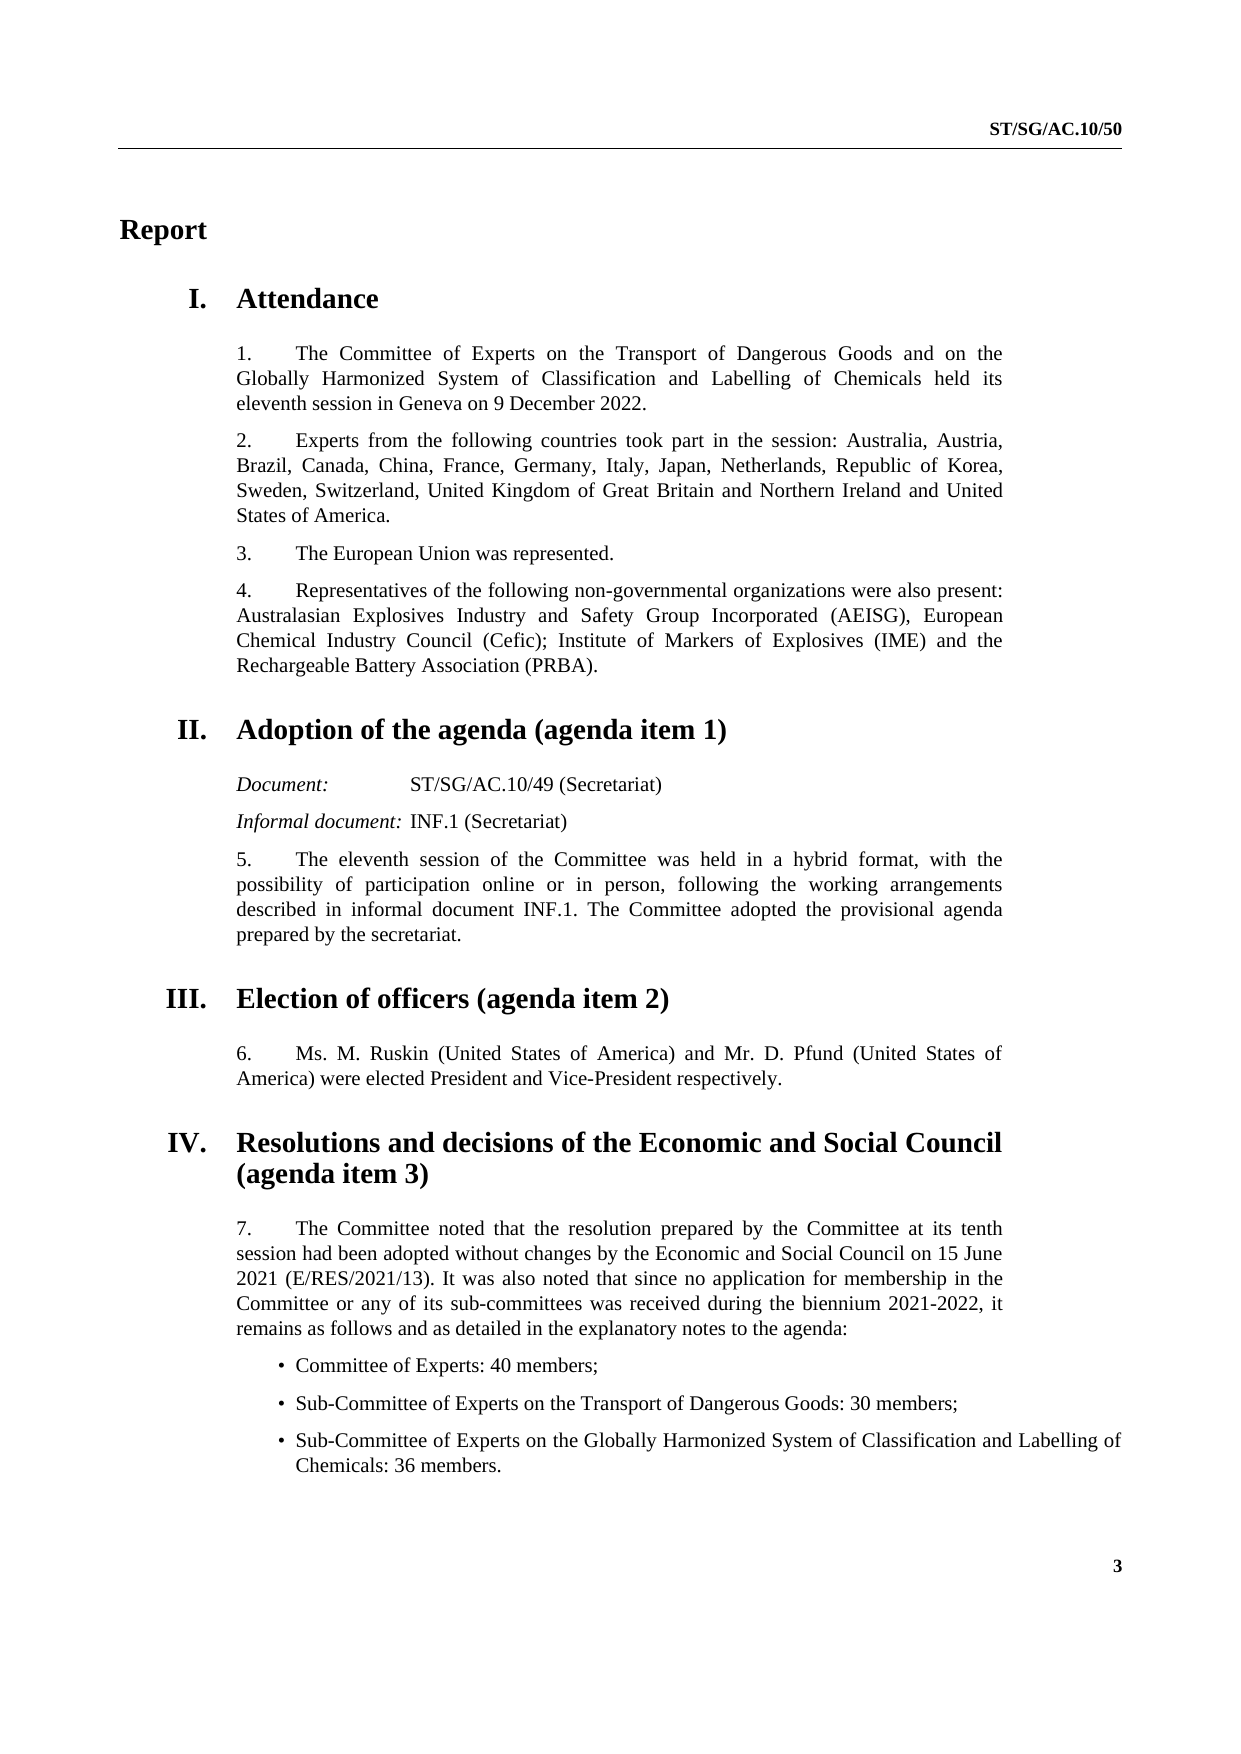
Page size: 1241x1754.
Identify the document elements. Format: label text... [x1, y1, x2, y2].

text Document: ST/SG/AC.10/49 (Secretariat) [236, 771, 1004, 796]
text 1. The Committee of Experts on the Transport of Dangerous Goods and on the Globally Harmonized System of Classification and Labelling of Chemicals held its eleventh session in Geneva on 9 December 2022. [236, 340, 1004, 415]
text II. Adoption of the agenda (agenda item 1) [118, 715, 1004, 746]
text I. Attendance [118, 283, 1004, 315]
text Informal document: INF.1 (Secretariat) [236, 808, 1004, 833]
text 4. Representatives of the following non-governmental organizations were also present: Australasian Explosives Industry and Safety Group Incorporated (AEISG), European Chemical Industry Council (Cefic); Institute of Markers of Explosives (IME) and the Rechargeable Battery Association (PRBA). [236, 577, 1004, 677]
text Sub-Committee of Experts on the Globally Harmonized System of Classification and Labelling of Chemicals: 36 members. [278, 1427, 1122, 1477]
text 6. Ms. M. Ruskin (United States of America) and Mr. D. Pfund (United States of America) were elected President and Vice-President respectively. [236, 1040, 1004, 1090]
text Sub-Committee of Experts on the Transport of Dangerous Goods: 30 members; [278, 1390, 1122, 1415]
text IV. Resolutions and decisions of the Economic and Social Council (agenda item 3) [118, 1127, 1004, 1190]
text 5. The eleventh session of the Committee was held in a hybrid format, with the possibility of participation online or in person, following the working arrangements described in informal document INF.1. The Committee adopted the provisional agenda prepared by the secretariat. [236, 846, 1004, 946]
text Report [118, 215, 1004, 246]
text III. Election of officers (agenda item 2) [118, 983, 1004, 1015]
text 7. The Committee noted that the resolution prepared by the Committee at its tenth session had been adopted without changes by the Economic and Social Council on 15 June 2021 (E/RES/2021/13). It was also noted that since no application for membership in the Committee or any of its sub-committees was received during the biennium 2021-2022, it remains as follows and as detailed in the explanatory notes to the agenda: [236, 1215, 1004, 1340]
text 2. Experts from the following countries took part in the session: Australia, Austria, Brazil, Canada, China, France, Germany, Italy, Japan, Netherlands, Republic of Korea, Sweden, Switzerland, United Kingdom of Great Britain and Northern Ireland and United States of America. [236, 427, 1004, 527]
text 3. The European Union was represented. [236, 540, 1004, 565]
text Committee of Experts: 40 members; [278, 1352, 1122, 1377]
